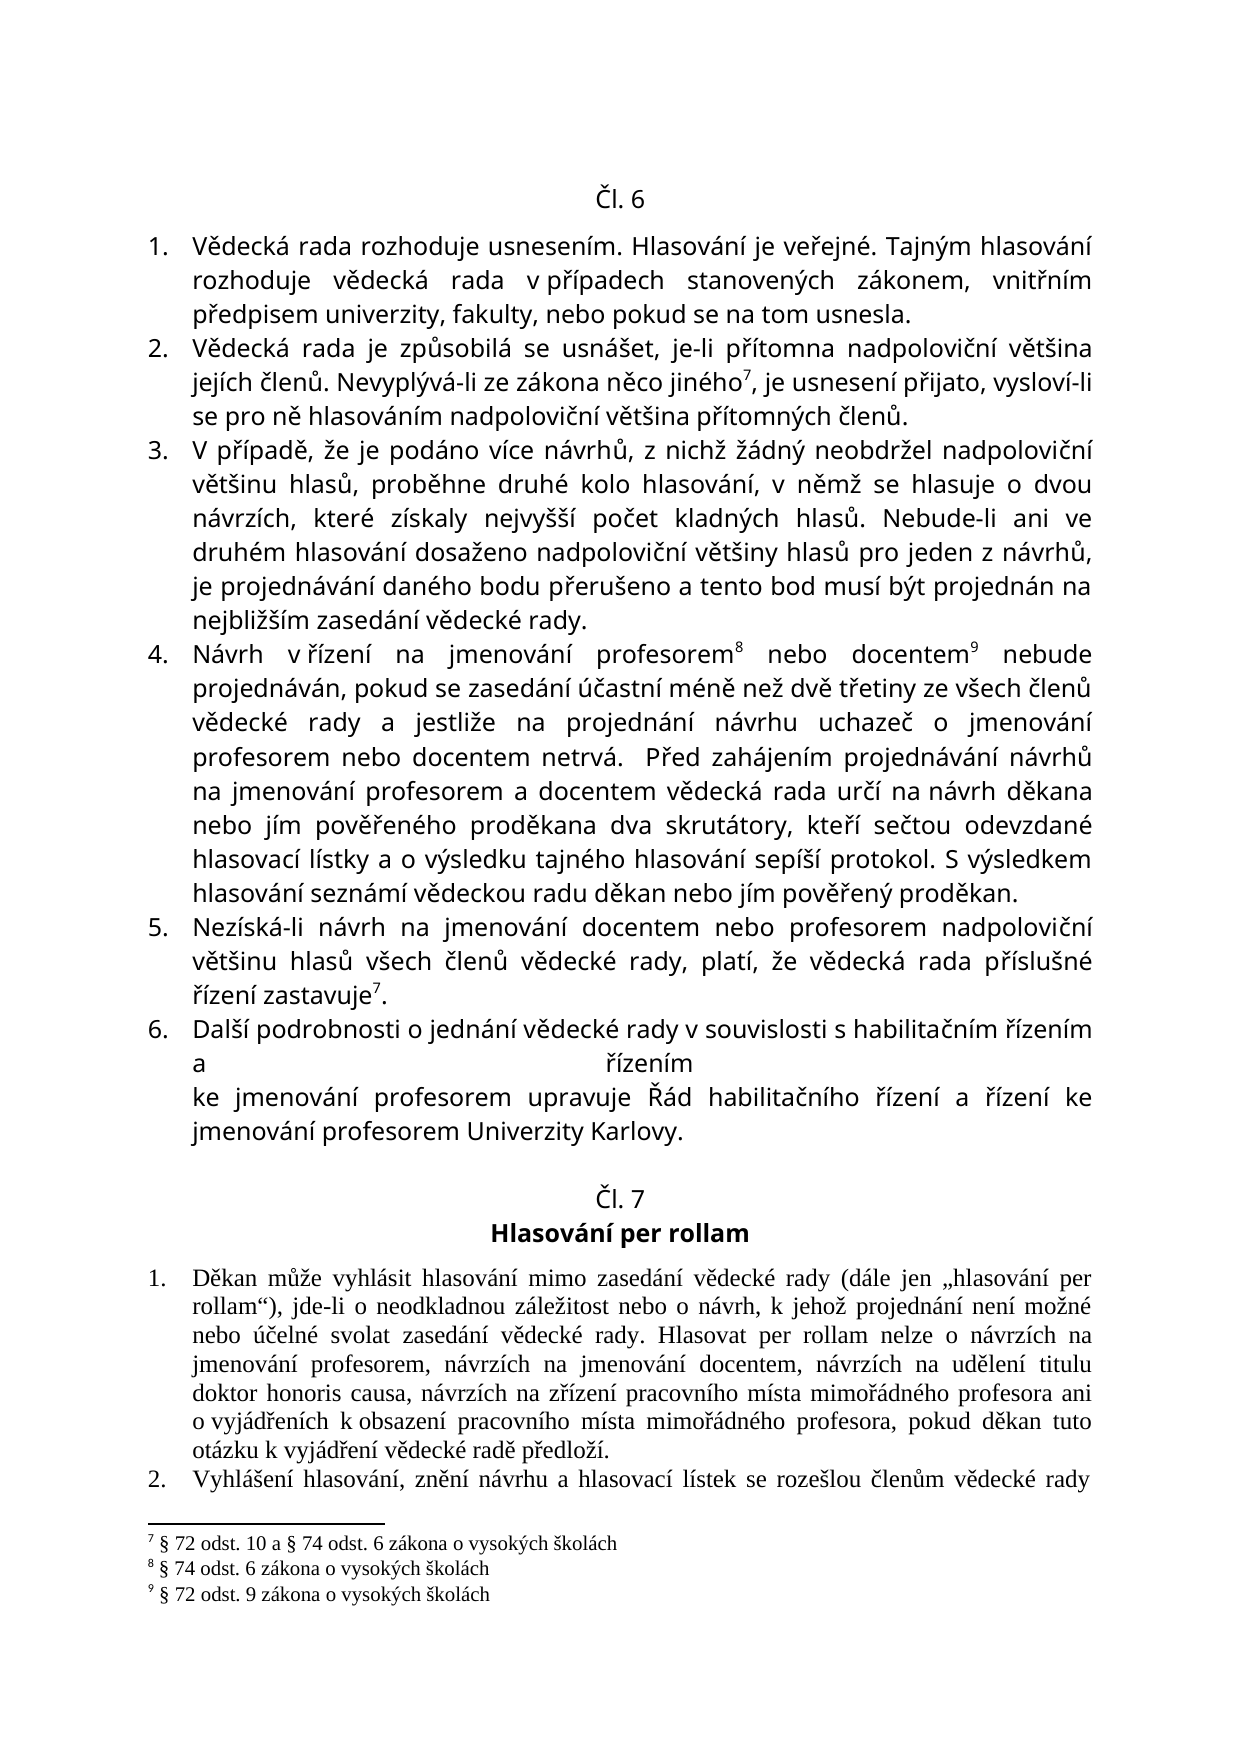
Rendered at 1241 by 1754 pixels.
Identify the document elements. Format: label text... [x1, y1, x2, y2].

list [148, 1464, 1091, 1493]
text Čl. 6 [148, 182, 1093, 216]
list Nezíská-li návrh na jmenování docentem nebo profesorem nadpoloviční většinu hlasů všech členů vědecké rady, platí, že vědecká rada příslušné řízení zastavuje7. [148, 909, 1093, 1012]
list Vědecká rada je způsobilá se usnášet, je-li přítomna nadpoloviční většina jejích členů. Nevyplývá-li ze zákona něco jiného, je usnesení přijato, vysloví-li se pro ně hlasováním nadpoloviční většina přítomných členů. [148, 330, 1093, 433]
list Další podrobnosti o jednání vědecké rady v souvislosti s habilitačním řízením a řízením ke jmenování profesorem upravuje Řád habilitačního řízení a řízení ke jmenování profesorem Univerzity Karlovy. [148, 1012, 1093, 1148]
list V případě, že je podáno více návrhů, z nichž žádný neobdržel nadpoloviční většinu hlasů, proběhne druhé kolo hlasování, v němž se hlasuje o dvou návrzích, které získaly nejvyšší počet kladných hlasů. Nebude-li ani ve druhém hlasování dosaženo nadpoloviční většiny hlasů pro jeden z návrhů, je projednávání daného bodu přerušeno a tento bod musí být projednán na nejbližším zasedání vědecké rady. [148, 433, 1093, 637]
text Hlasování per rollam [148, 1216, 1093, 1250]
list Děkan může vyhlásit hlasování mimo zasedání vědecké rady (dále jen „hlasování per rollam“), jde-li o neodkladnou záležitost nebo o návrh, k jehož projednání není možné nebo účelné svolat zasedání vědecké rady. Hlasovat per rollam nelze o návrzích na jmenování profesorem, návrzích na jmenování docentem, návrzích na udělení titulu doktor honoris causa, návrzích na zřízení pracovního místa mimořádného profesora ani o vyjádřeních k obsazení pracovního místa mimořádného profesora, pokud děkan tuto otázku k vyjádření vědecké radě předloží. [148, 1263, 1093, 1464]
list Návrh v řízení na jmenování profesorem nebo docentem nebude projednáván, pokud se zasedání účastní méně než dvě třetiny ze všech členů vědecké rady a jestliže na projednání návrhu uchazeč o jmenování profesorem nebo docentem netrvá. Před zahájením projednávání návrhů na jmenování profesorem a docentem vědecká rada určí na návrh děkana nebo jím pověřeného proděkana dva skrutátory, kteří sečtou odevzdané hlasovací lístky a o výsledku tajného hlasování sepíší protokol. S výsledkem hlasování seznámí vědeckou radu děkan nebo jím pověřený proděkan. [148, 637, 1093, 909]
list Vědecká rada rozhoduje usnesením. Hlasování je veřejné. Tajným hlasování rozhoduje vědecká rada v případech stanovených zákonem, vnitřním předpisem univerzity, fakulty, nebo pokud se na tom usnesla. [148, 228, 1093, 330]
text Čl. 7 [148, 1182, 1093, 1216]
